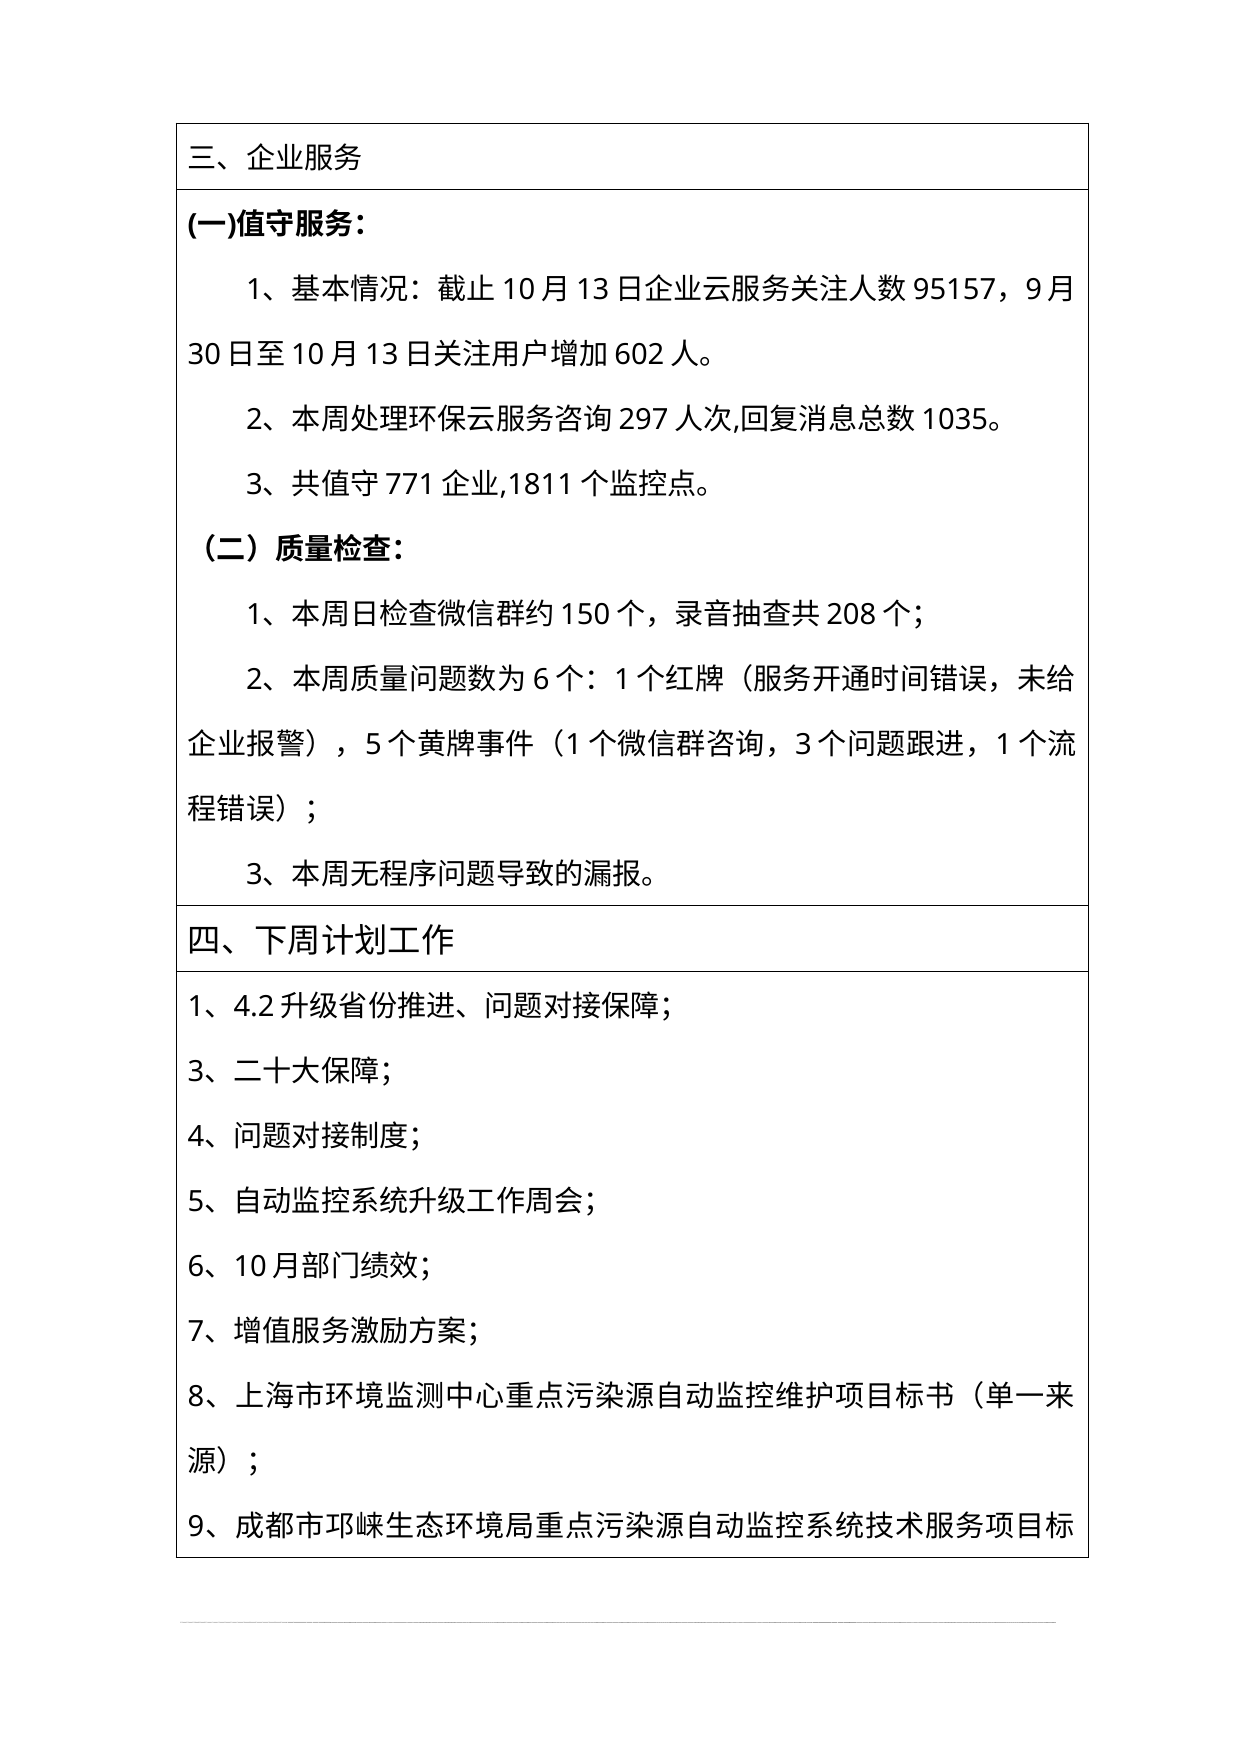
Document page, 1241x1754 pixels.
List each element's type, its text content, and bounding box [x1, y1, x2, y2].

table_cell 四、下周计划工作 [177, 906, 1088, 971]
table_cell (一)值守服务： 1、基本情况：截止10月13日企业云服务关注人数95157，9月30日至10月13日关注用户增加602人。 2、本周处理环保云服务咨询297人次,回复消息总数1035。 3、共值守771企业,1811个监控点。 （二）质量检查： 1、本周日检查微信群约150个，录音抽查共208个； 2、本周质量问题数为6个：1个红牌（服务开通时间错误，未给企业报警），5个黄牌事件（1个微信群咨询，3个问题跟进，1个流程错误）； 3、本周无程序问题导致的漏报。 [177, 190, 1088, 904]
table_cell 三、企业服务 [177, 124, 1088, 188]
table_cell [177, 972, 1088, 1557]
